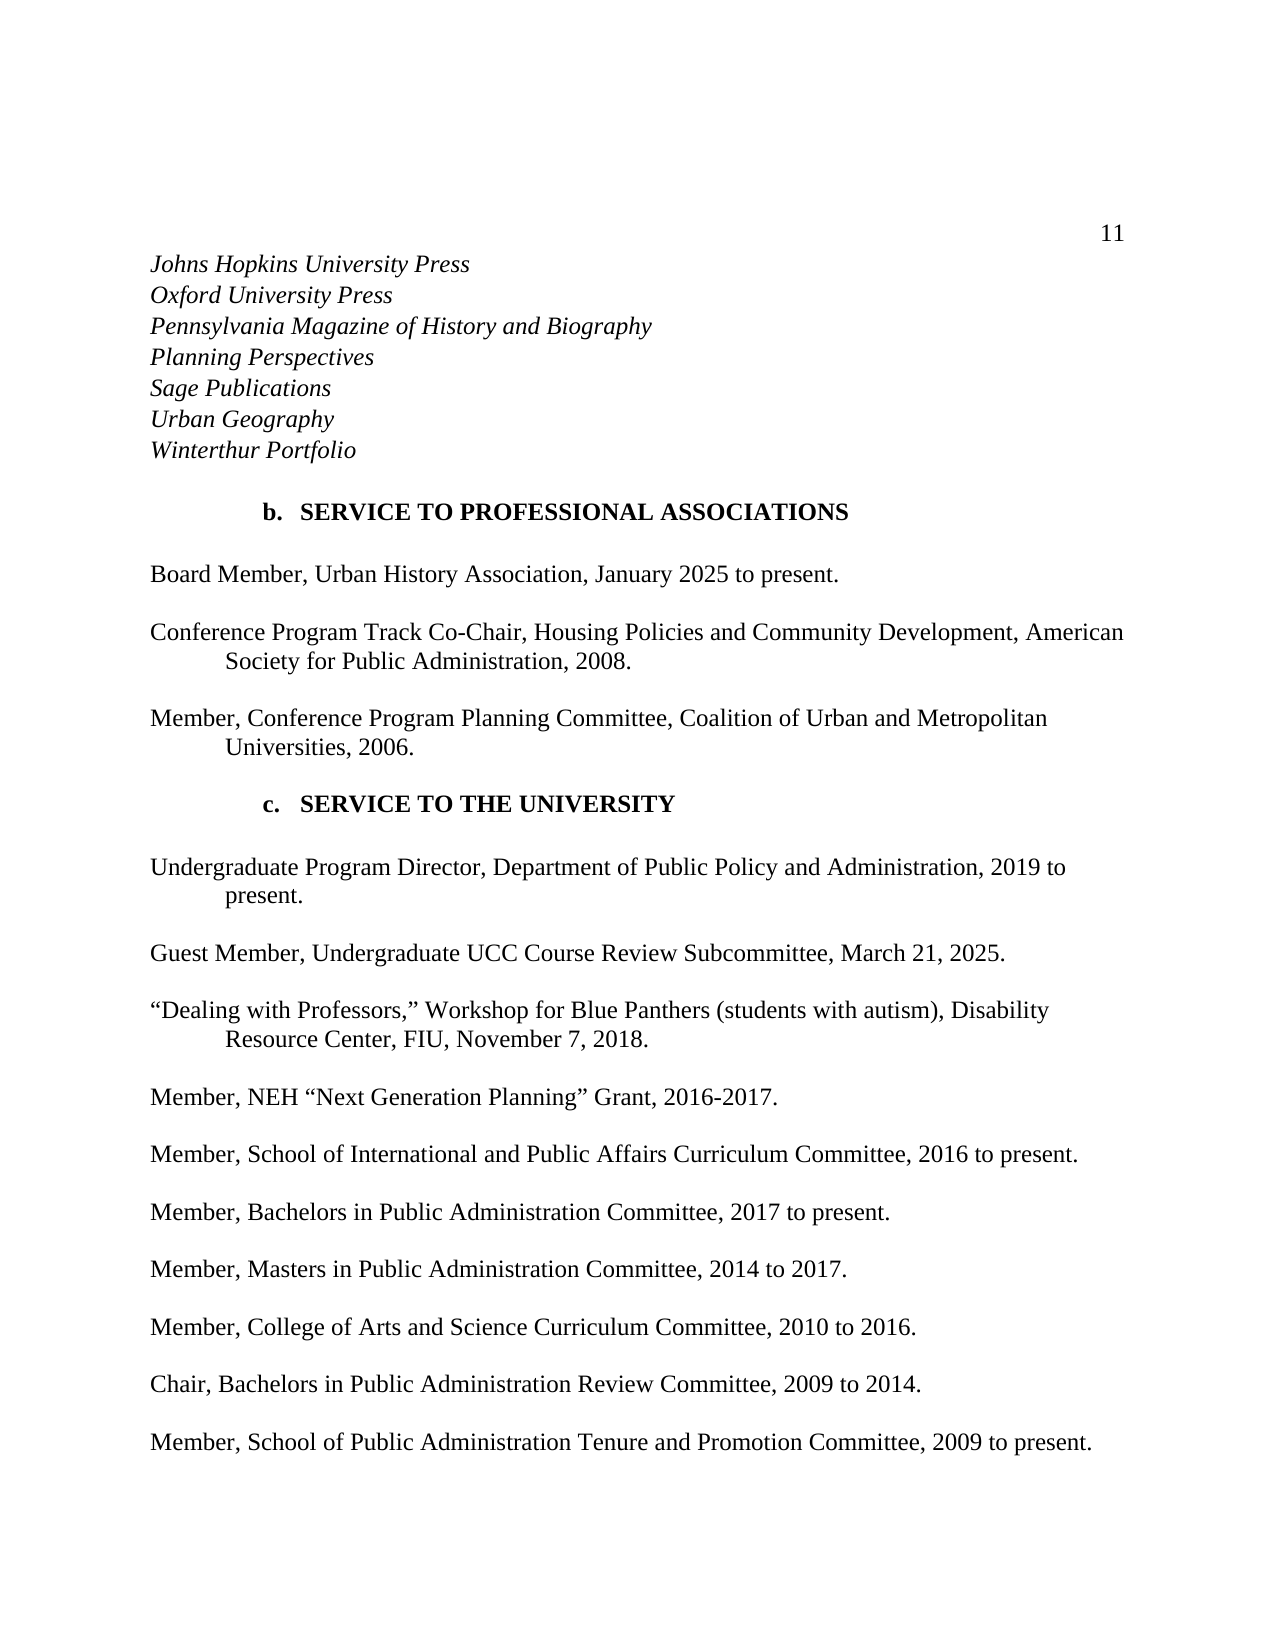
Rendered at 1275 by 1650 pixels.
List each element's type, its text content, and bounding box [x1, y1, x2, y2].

text Member, School of Public Administration Tenure and Promotion Committee, 2009 to present. [150, 1427, 1125, 1455]
text Member, Conference Program Planning Committee, Coalition of Urban and Metropolitan Universities, 2006. [150, 703, 1125, 761]
list SERVICE TO THE UNIVERSITY [262, 789, 1125, 818]
text Member, NEH “Next Generation Planning” Grant, 2016-2017. [150, 1082, 1125, 1110]
text Johns Hopkins University Press [150, 218, 1125, 278]
text Sage Publications [150, 373, 1125, 402]
text Member, Masters in Public Administration Committee, 2014 to 2017. [150, 1254, 1125, 1283]
text Member, College of Arts and Science Curriculum Committee, 2010 to 2016. [150, 1312, 1125, 1340]
text “Dealing with Professors,” Workshop for Blue Panthers (students with autism), Disability Resource Center, FIU, November 7, 2018. [150, 995, 1125, 1053]
text Conference Program Track Co-Chair, Housing Policies and Community Development, American Society for Public Administration, 2008. [150, 617, 1125, 674]
text Board Member, Urban History Association, January 2025 to present. [150, 559, 1125, 588]
list SERVICE TO PROFESSIONAL ASSOCIATIONS [262, 497, 1125, 526]
text Pennsylvania Magazine of History and Biography [150, 311, 1125, 340]
text Winterthur Portfolio [150, 435, 1125, 464]
text Guest Member, Undergraduate UCC Course Review Subcommittee, March 21, 2025. [150, 938, 1125, 967]
text Planning Perspectives [150, 342, 1125, 371]
text Member, Bachelors in Public Administration Committee, 2017 to present. [150, 1197, 1125, 1225]
text Oxford University Press [150, 280, 1125, 309]
text Chair, Bachelors in Public Administration Review Committee, 2009 to 2014. [150, 1369, 1125, 1398]
text Urban Geography [150, 404, 1125, 433]
text Member, School of International and Public Affairs Curriculum Committee, 2016 to present. [150, 1139, 1125, 1168]
text Undergraduate Program Director, Department of Public Policy and Administration, 2019 to present. [150, 852, 1125, 909]
